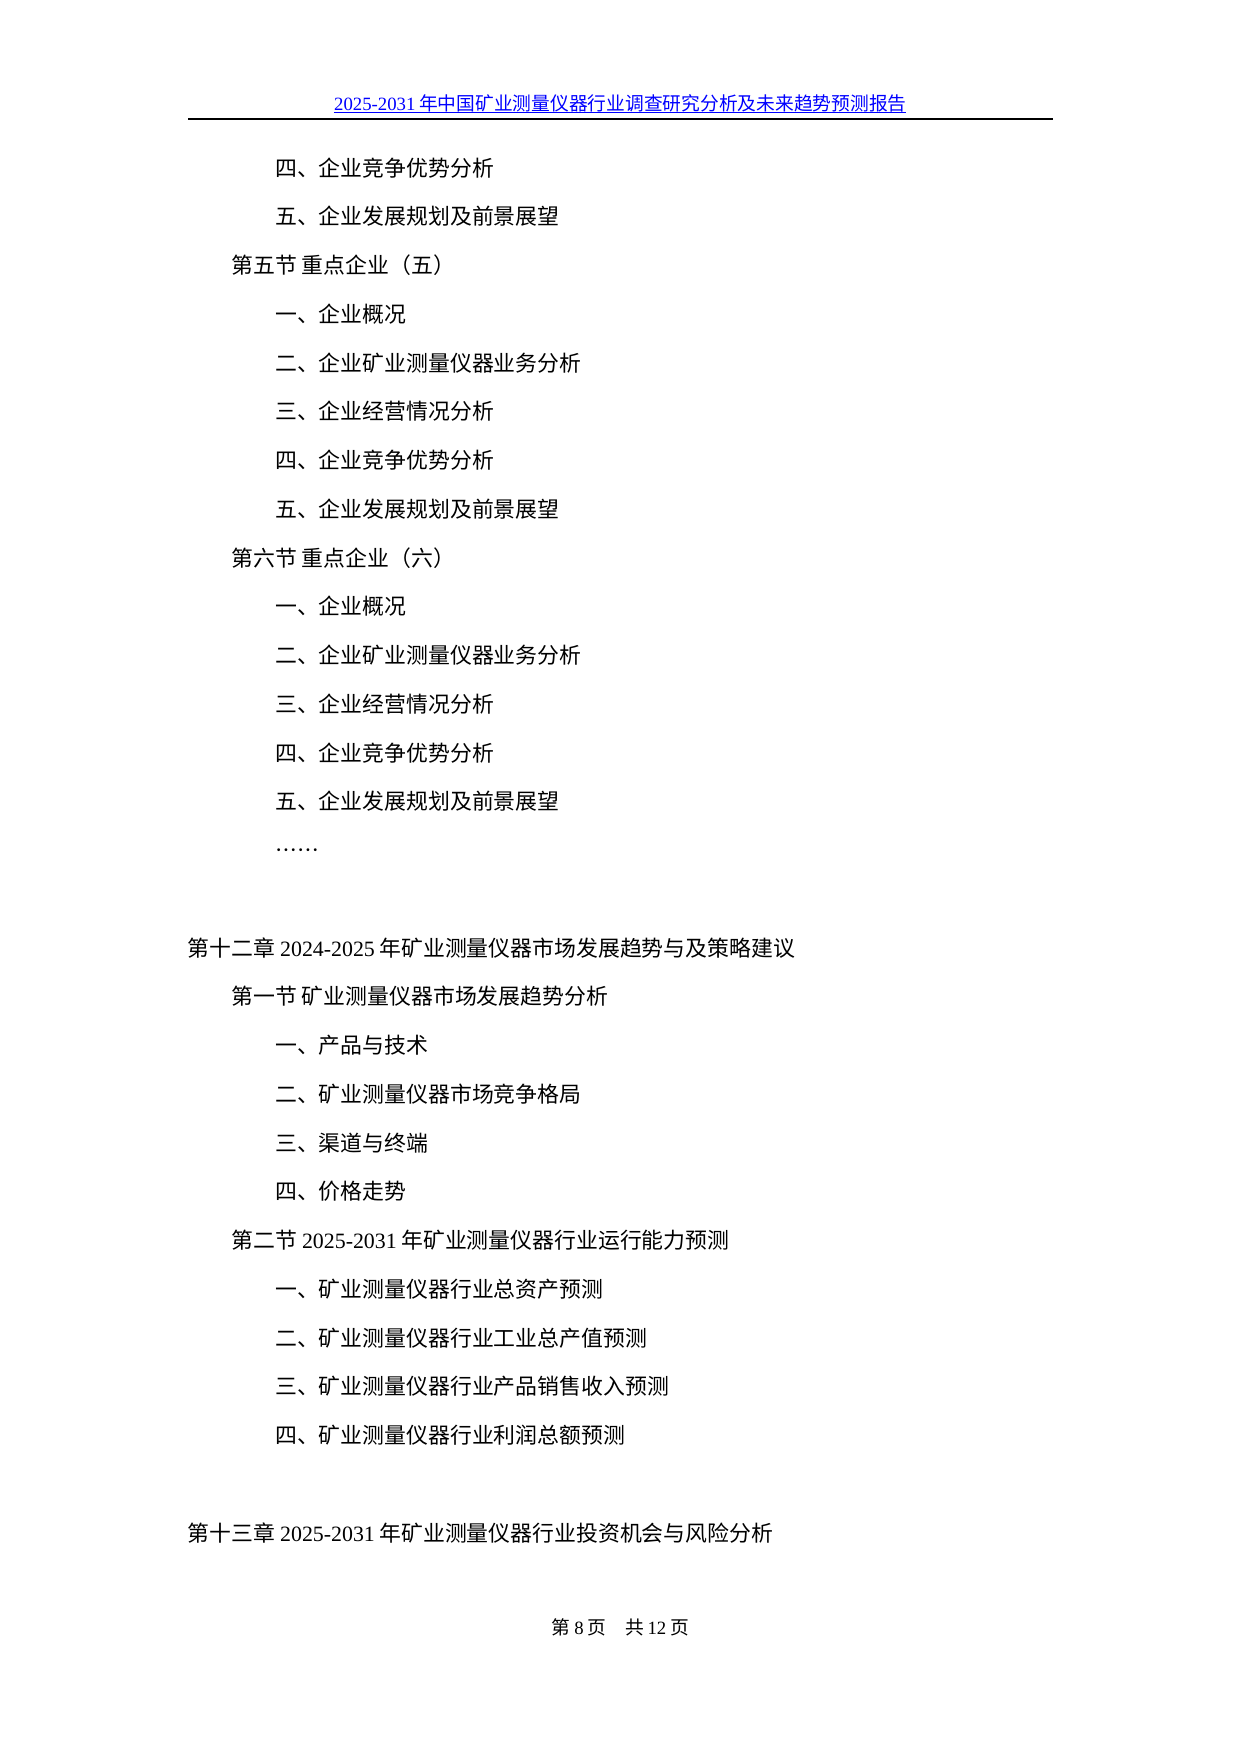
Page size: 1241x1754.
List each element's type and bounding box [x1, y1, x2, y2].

text [187, 150, 1053, 1548]
